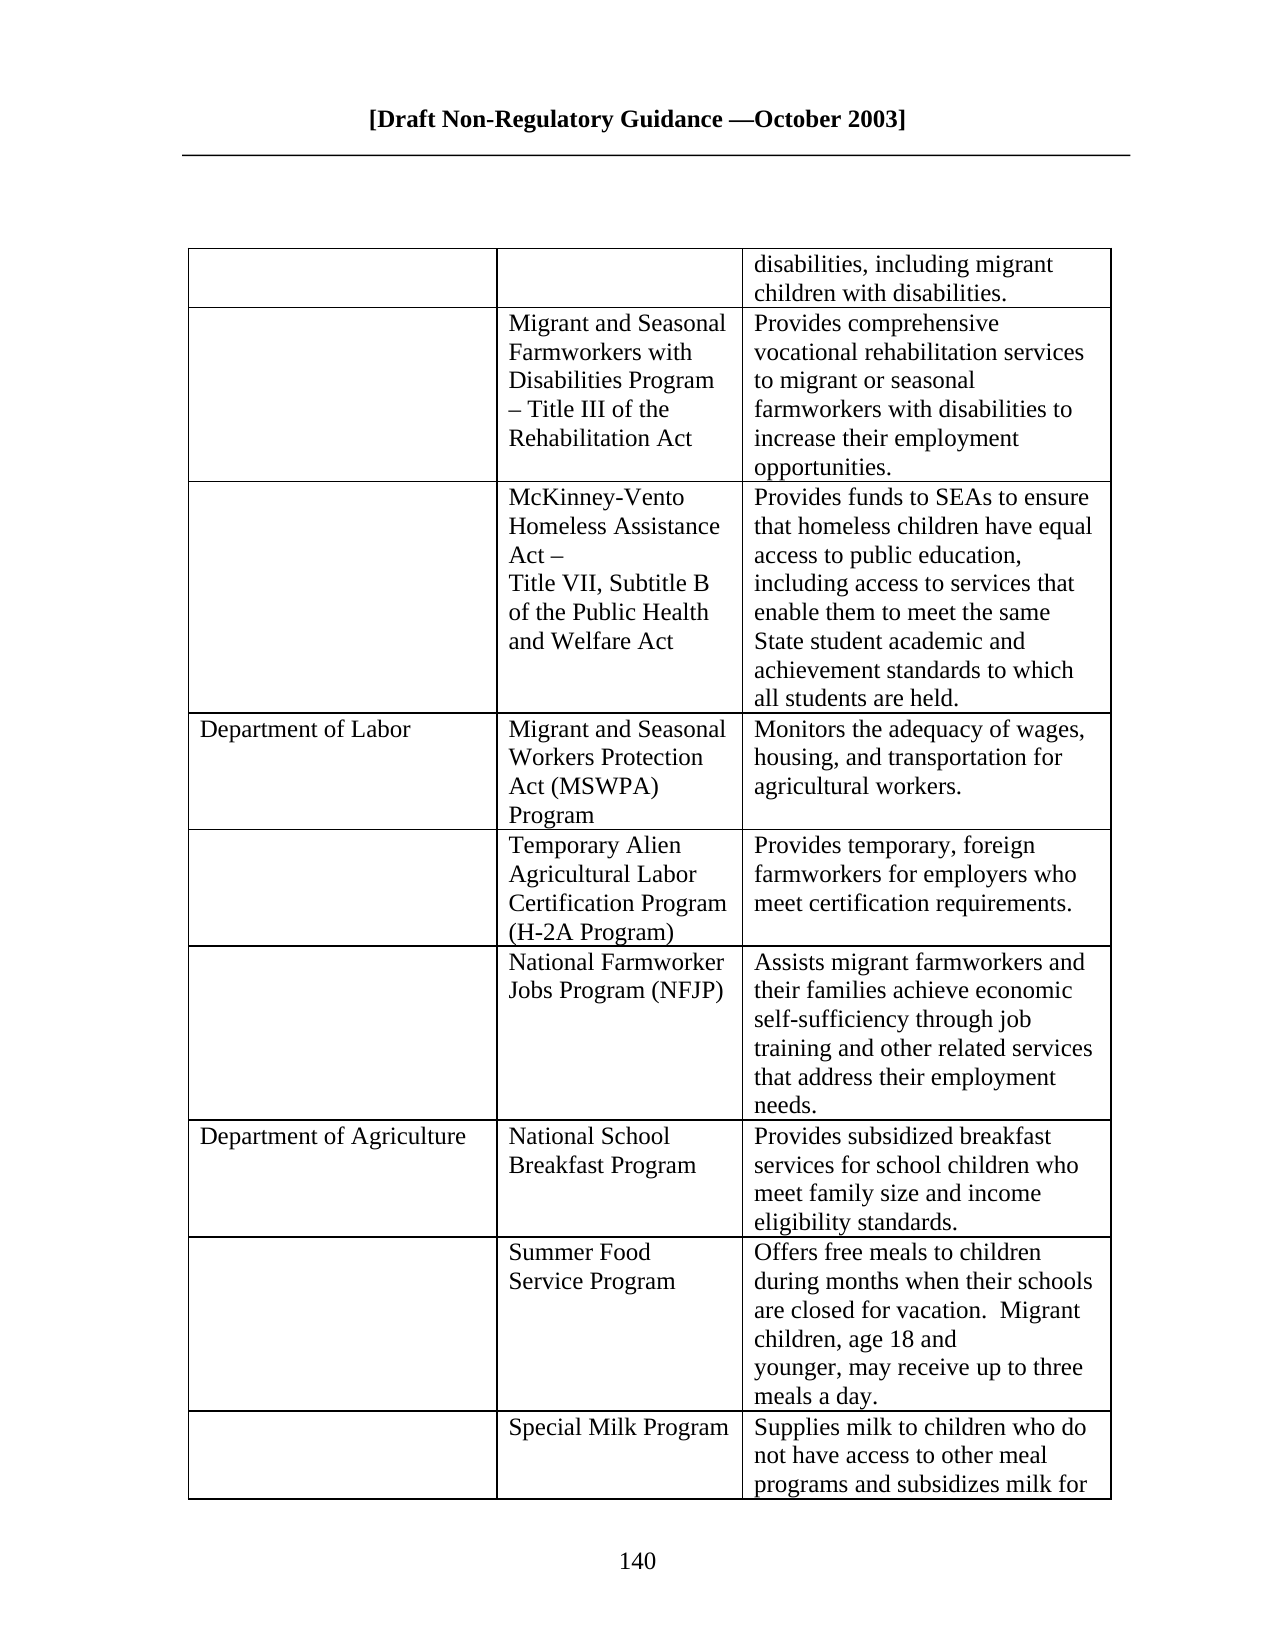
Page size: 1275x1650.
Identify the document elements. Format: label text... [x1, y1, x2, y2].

table_cell [189, 1238, 496, 1410]
table_cell [189, 249, 496, 307]
table_cell [189, 1412, 496, 1498]
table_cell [498, 1412, 742, 1498]
table_cell [189, 482, 496, 712]
table_cell National Farmworker Jobs Program (NFJP) [498, 947, 742, 1119]
table_cell McKinney-Vento Homeless Assistance Act – Title VII, Subtitle B of the Public Health and Welfare Act [498, 482, 742, 712]
table_cell Provides comprehensive vocational rehabilitation services to migrant or seasonal farmworkers with disabilities to increase their employment opportunities. [743, 308, 1110, 481]
table_cell [189, 308, 496, 481]
table_cell [189, 830, 496, 945]
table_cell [498, 249, 742, 307]
table_cell Provides subsidized breakfast services for school children who meet family size and income eligibility standards. [743, 1121, 1110, 1236]
table_cell Monitors the adequacy of wages, housing, and transportation for agricultural workers. [743, 714, 1110, 829]
table_cell Temporary Alien Agricultural Labor Certification Program (H-2A Program) [498, 830, 742, 945]
table_cell Migrant and Seasonal Farmworkers with Disabilities Program – Title III of the Rehabilitation Act [498, 308, 742, 481]
table_cell Migrant and Seasonal Workers Protection Act (MSWPA) Program [498, 714, 742, 829]
table_cell Department of Agriculture [189, 1121, 496, 1236]
table_cell [189, 947, 496, 1119]
table_cell National School Breakfast Program [498, 1121, 742, 1236]
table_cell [743, 249, 1110, 307]
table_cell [743, 1412, 1110, 1498]
table_cell Assists migrant farmworkers and their families achieve economic self-sufficiency through job training and other related services that address their employment needs. [743, 947, 1110, 1119]
table_cell Department of Labor [189, 714, 496, 829]
table_cell Provides funds to SEAs to ensure that homeless children have equal access to public education, including access to services that enable them to meet the same State student academic and achievement standards to which all students are held. [743, 482, 1110, 712]
table_cell Provides temporary, foreign farmworkers for employers who meet certification requirements. [743, 830, 1110, 945]
table_cell Summer Food Service Program [498, 1238, 742, 1410]
table_cell Offers free meals to children during months when their schools are closed for vacation. Migrant children, age 18 and younger, may receive up to three meals a day. [743, 1238, 1110, 1410]
